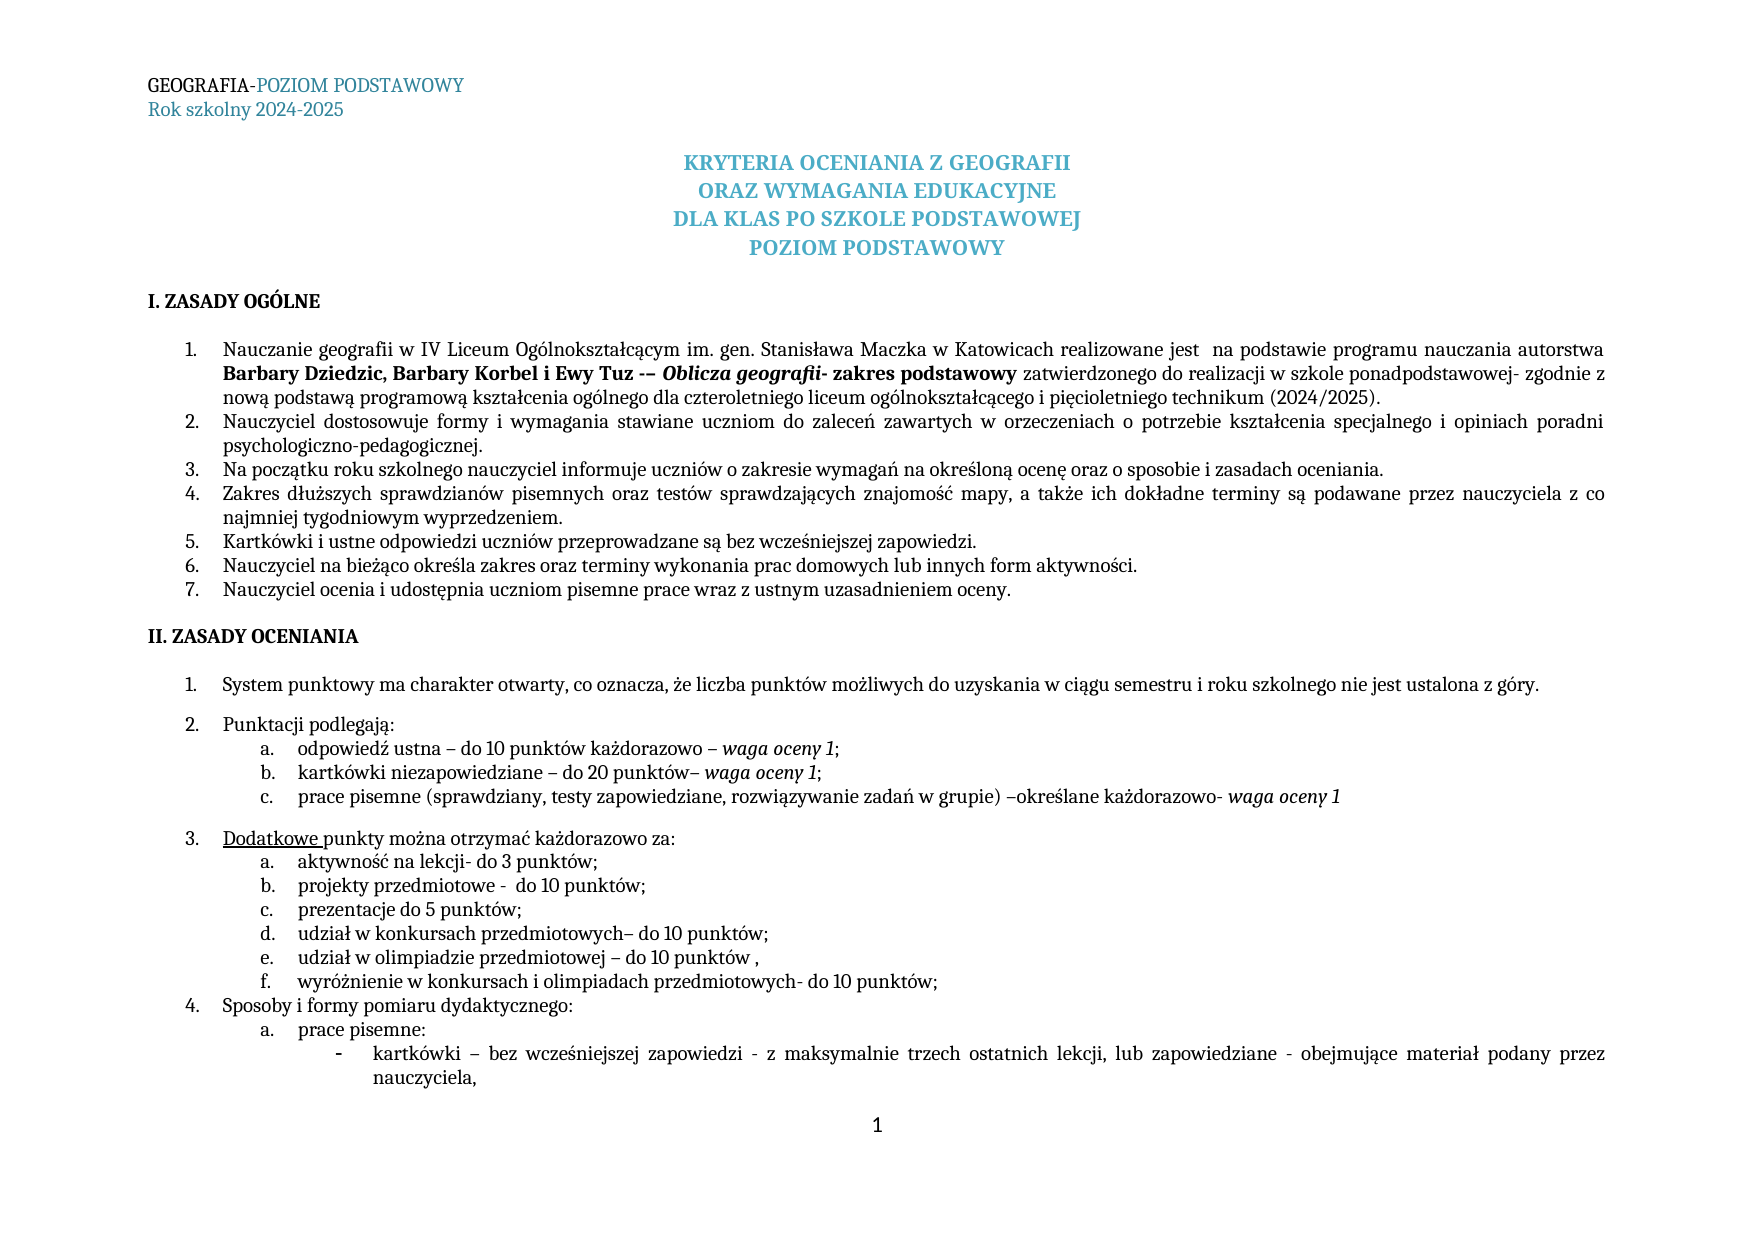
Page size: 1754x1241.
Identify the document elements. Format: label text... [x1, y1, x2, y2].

text I. ZASADY OGÓLNE [148, 290, 1606, 314]
list Nauczyciel dostosowuje formy i wymagania stawiane uczniom do zaleceń zawartych w orzeczeniach o potrzebie kształcenia specjalnego i opiniach poradni psychologiczno-pedagogicznej. [185, 409, 1606, 457]
list prace pisemne (sprawdziany, testy zapowiedziane, rozwiązywanie zadań w grupie) –określane każdorazowo- waga oceny 1 [260, 784, 1606, 808]
list kartkówki niezapowiedziane – do 20 punktów– waga oceny 1; [260, 760, 1606, 784]
list Kartkówki i ustne odpowiedzi uczniów przeprowadzane są bez wcześniejszej zapowiedzi. [185, 529, 1606, 553]
text DLA KLAS PO SZKOLE PODSTAWOWEJ [148, 204, 1606, 233]
list Nauczyciel na bieżąco określa zakres oraz terminy wykonania prac domowych lub innych form aktywności. [185, 553, 1606, 577]
text POZIOM PODSTAWOWY [148, 233, 1606, 261]
list Nauczyciel ocenia i udostępnia uczniom pisemne prace wraz z ustnym uzasadnieniem oceny. [185, 577, 1606, 601]
list prezentacje do 5 punktów; [260, 898, 1606, 922]
text ORAZ WYMAGANIA EDUKACYJNE [148, 176, 1606, 204]
list Nauczanie geografii w IV Liceum Ogólnokształcącym im. gen. Stanisława Maczka w Katowicach realizowane jest na podstawie programu nauczania autorstwa Barbary Dziedzic, Barbary Korbel i Ewy Tuz -– Oblicza geografii- zakres podstawowy zatwierdzonego do realizacji w szkole ponadpodstawowej- zgodnie z nową podstawą programową kształcenia ogólnego dla czteroletniego liceum ogólnokształcącego i pięcioletniego technikum (2024/2025). [185, 338, 1606, 409]
list System punktowy ma charakter otwarty, co oznacza, że liczba punktów możliwych do uzyskania w ciągu semestru i roku szkolnego nie jest ustalona z góry. [185, 673, 1606, 697]
list aktywność na lekcji- do 3 punktów; [260, 850, 1606, 874]
list wyróżnienie w konkursach i olimpiadach przedmiotowych- do 10 punktów; [260, 970, 1606, 994]
list prace pisemne: [260, 1018, 1606, 1042]
list Zakres dłuższych sprawdzianów pisemnych oraz testów sprawdzających znajomość mapy, a także ich dokładne terminy są podawane przez nauczyciela z co najmniej tygodniowym wyprzedzeniem. [185, 481, 1606, 529]
list udział w olimpiadzie przedmiotowej – do 10 punktów , [260, 946, 1606, 970]
list projekty przedmiotowe - do 10 punktów; [260, 874, 1606, 898]
list kartkówki – bez wcześniejszej zapowiedzi - z maksymalnie trzech ostatnich lekcji, lub zapowiedziane - obejmujące materiał podany przez nauczyciela, [335, 1042, 1606, 1090]
list Punktacji podlegają: [185, 712, 1606, 736]
list udział w konkursach przedmiotowych– do 10 punktów; [260, 922, 1606, 946]
list odpowiedź ustna – do 10 punktów każdorazowo – waga oceny 1; [260, 736, 1606, 760]
list Dodatkowe punkty można otrzymać każdorazowo za: [185, 826, 1606, 850]
list Na początku roku szkolnego nauczyciel informuje uczniów o zakresie wymagań na określoną ocenę oraz o sposobie i zasadach oceniania. [185, 457, 1606, 481]
text KRYTERIA OCENIANIA Z GEOGRAFII [148, 148, 1606, 176]
list Sposoby i formy pomiaru dydaktycznego: [185, 994, 1606, 1018]
text II. ZASADY OCENIANIA [148, 625, 1606, 649]
